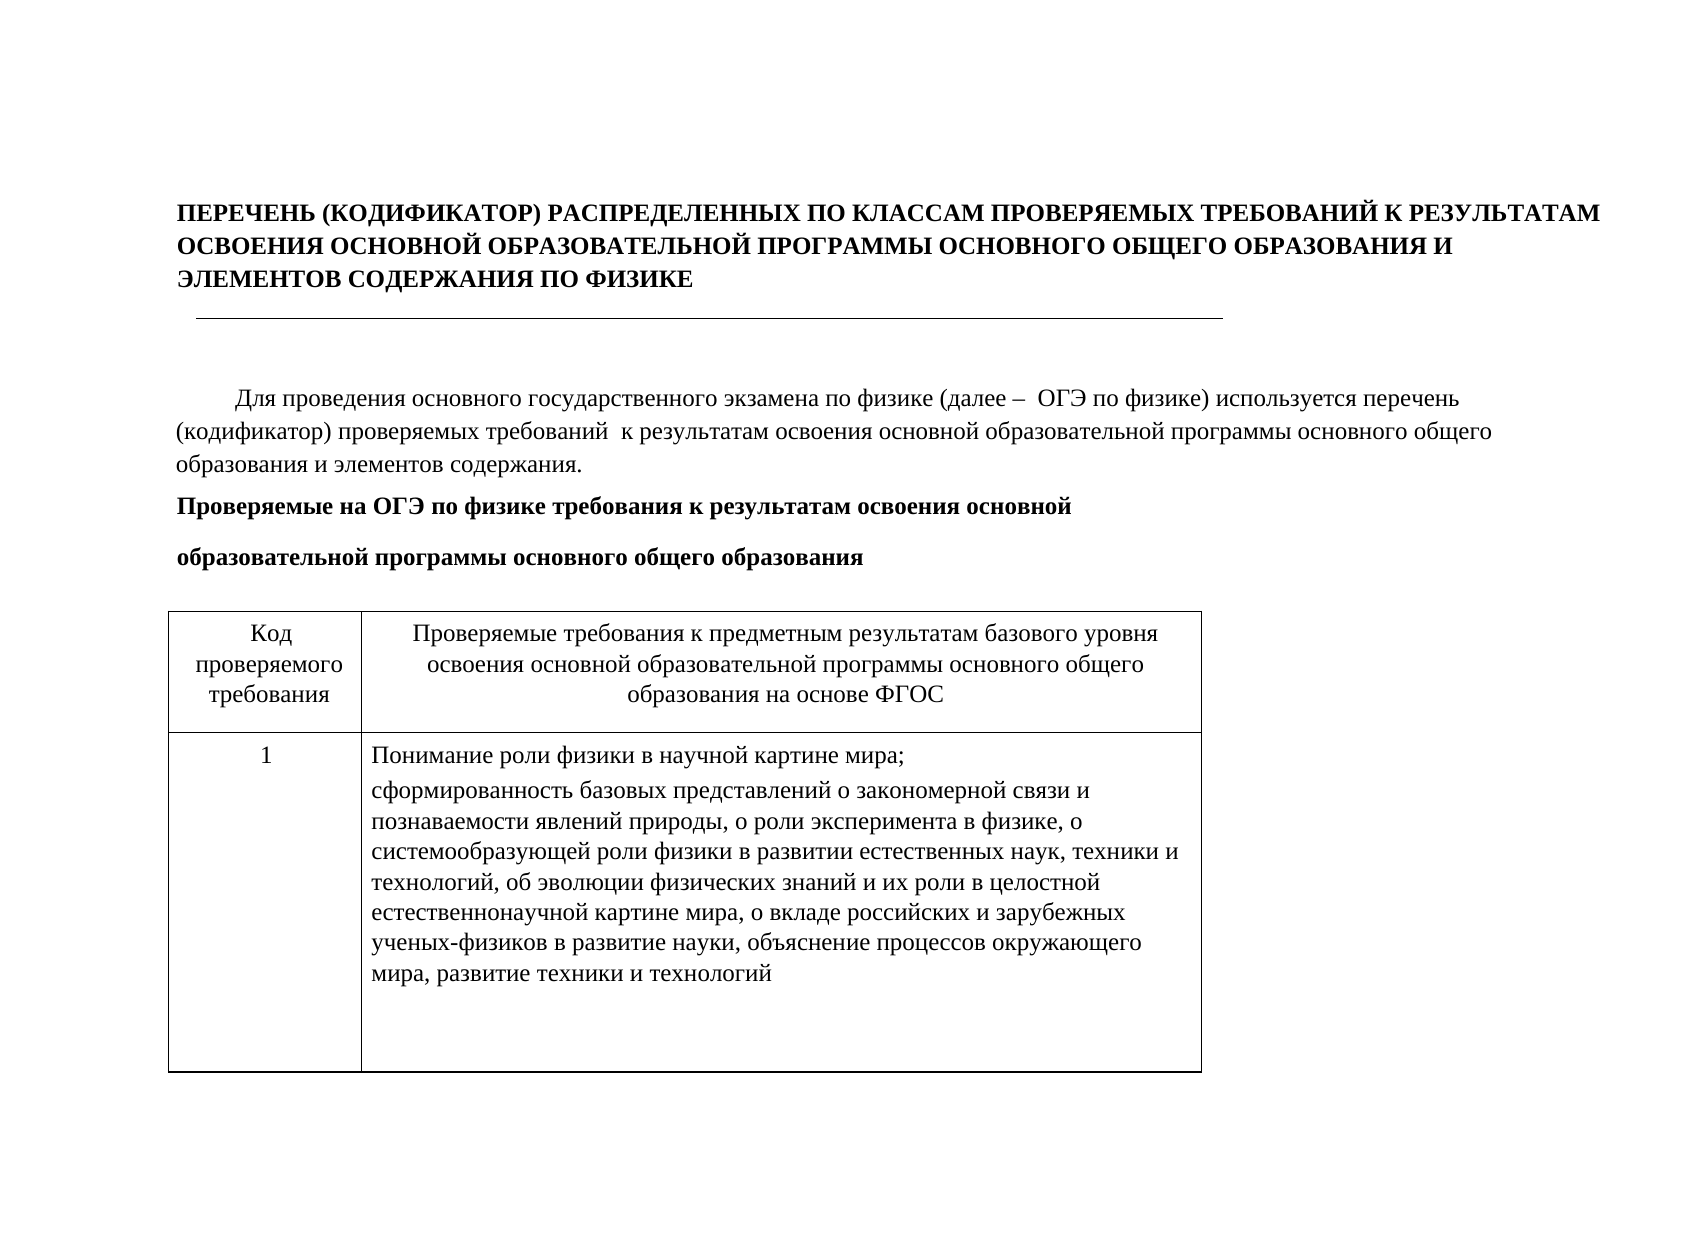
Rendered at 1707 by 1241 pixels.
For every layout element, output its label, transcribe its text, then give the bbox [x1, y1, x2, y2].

table_cell Понимание роли физики в научной картине мира; сформированность базовых представлений о закономерной связи и познаваемости явлений природы, о роли эксперимента в физике, о системообразующей роли физики в развитии естественных наук, техники и технологий, об эволюции физических знаний и их роли в целостной естественнонаучной картине мира, о вкладе российских и зарубежных ученых-физиков в развитие науки, объяснение процессов окружающего мира, развитие техники и технологий [362, 733, 1201, 1071]
text Проверяемые на ОГЭ по физике требования к результатам освоения основной [177, 491, 1618, 520]
table_header Код проверяемого требования [169, 612, 361, 732]
subtitle ПЕРЕЧЕНЬ (КОДИФИКАТОР) РАСПРЕДЕЛЕННЫХ ПО КЛАССАМ ПРОВЕРЯЕМЫХ ТРЕБОВАНИЙ К РЕЗУЛЬТАТАМ ОСВОЕНИЯ ОСНОВНОЙ ОБРАЗОВАТЕЛЬНОЙ ПРОГРАММЫ ОСНОВНОГО ОБЩЕГО ОБРАЗОВАНИЯ И ЭЛЕМЕНТОВ СОДЕРЖАНИЯ ПО ФИЗИКЕ [177, 198, 1618, 293]
text Для проведения основного государственного экзамена по физике (далее – ОГЭ по физике) используется перечень (кодификатор) проверяемых требований к результатам освоения основной образовательной программы основного общего образования и элементов содержания. [176, 383, 1616, 477]
subtitle образовательной программы основного общего образования [177, 542, 1618, 571]
table_header Проверяемые требования к предметным результатам базового уровня освоения основной образовательной программы основного общего образования на основе ФГОС [362, 612, 1201, 732]
table_cell 1 [169, 733, 361, 1071]
